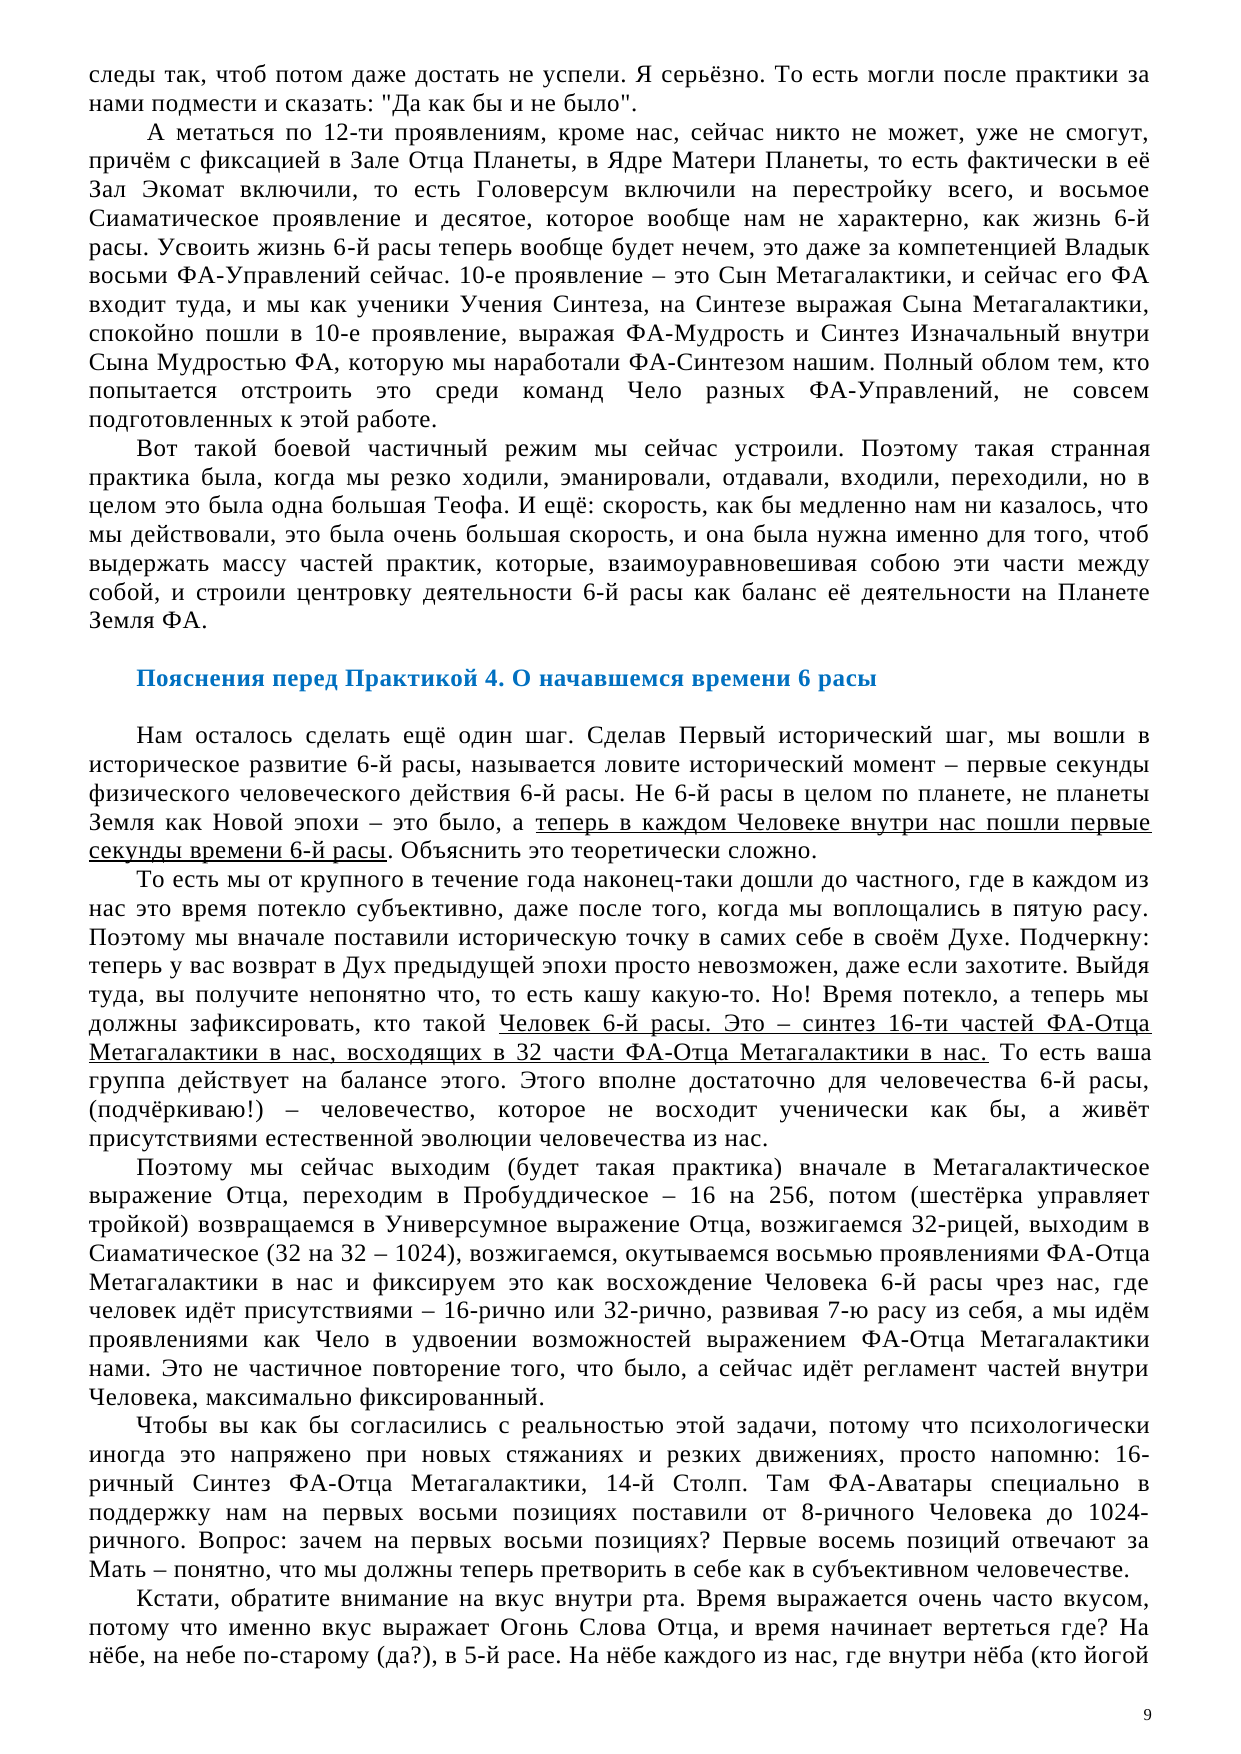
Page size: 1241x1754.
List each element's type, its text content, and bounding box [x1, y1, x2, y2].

text Поэтому мы сейчас выходим (будет такая практика) вначале в Метагалактическое выражение Отца, переходим в Пробуддическое – 16 на 256, потом (шестёрка управляет тройкой) возвращаемся в Универсумное выражение Отца, возжигаемся 32-рицей, выходим в Сиаматическое (32 на 32 – 1024), возжигаемся, окутываемся восьмью проявлениями ФА-Отца Метагалактики в нас и фиксируем это как восхождение Человека 6-й расы чрез нас, где человек идёт присутствиями – 16-рично или 32-рично, развивая 7-ю расу из себя, а мы идём проявлениями как Чело в удвоении возможностей выражением ФА-Отца Метагалактики нами. Это не частичное повторение того, что было, а сейчас идёт регламент частей внутри Человека, максимально фиксированный. [89, 1152, 1152, 1410]
text Вот такой боевой частичный режим мы сейчас устроили. Поэтому такая странная практика была, когда мы резко ходили, эманировали, отдавали, входили, переходили, но в целом это была одна большая Теофа. И ещё: скорость, как бы медленно нам ни казалось, что мы действовали, это была очень большая скорость, и она была нужна именно для того, чтоб выдержать массу частей практик, которые, взаимоуравновешивая собою эти части между собой, и строили центровку деятельности 6-й расы как баланс её деятельности на Планете Земля ФА. [89, 433, 1152, 634]
text То есть мы от крупного в течение года наконец-таки дошли до частного, где в каждом из нас это время потекло субъективно, даже после того, когда мы воплощались в пятую расу. Поэтому мы вначале поставили историческую точку в самих себе в своём Духе. Подчеркну: теперь у вас возврат в Дух предыдущей эпохи просто невозможен, даже если захотите. Выйдя туда, вы получите непонятно что, то есть кашу какую-то. Но! Время потекло, а теперь мы должны зафиксировать, кто такой Человек 6-й расы. Это – синтез 16-ти частей ФА-Отца Метагалактики в нас, восходящих в 32 части ФА-Отца Метагалактики в нас. То есть ваша группа действует на балансе этого. Этого вполне достаточно для человечества 6-й расы, (подчёркиваю!) – человечество, которое не восходит ученически как бы, а живёт присутствиями естественной эволюции человечества из нас. [89, 864, 1152, 1152]
text Нам осталось сделать ещё один шаг. Сделав Первый исторический шаг, мы вошли в историческое развитие 6-й расы, называется ловите исторический момент – первые секунды физического человеческого действия 6-й расы. Не 6-й расы в целом по планете, не планеты Земля как Новой эпохи – это было, а теперь в каждом Человеке внутри нас пошли первые секунды времени 6-й расы. Объяснить это теоретически сложно. [89, 720, 1152, 864]
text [89, 1583, 1152, 1669]
text Чтобы вы как бы согласились с реальностью этой задачи, потому что психологически иногда это напряжено при новых стяжаниях и резких движениях, просто напомню: 16-ричный Синтез ФА-Отца Метагалактики, 14-й Столп. Там ФА-Аватары специально в поддержку нам на первых восьми позициях поставили от 8-ричного Человека до 1024-ричного. Вопрос: зачем на первых восьми позициях? Первые восемь позиций отвечают за Мать – понятно, что мы должны теперь претворить в себе как в субъективном человечестве. [89, 1410, 1152, 1583]
text А метаться по 12-ти проявлениям, кроме нас, сейчас никто не может, уже не смогут, причём с фиксацией в Зале Отца Планеты, в Ядре Матери Планеты, то есть фактически в её Зал Экомат включили, то есть Головерсум включили на перестройку всего, и восьмое Сиаматическое проявление и десятое, которое вообще нам не характерно, как жизнь 6-й расы. Усвоить жизнь 6-й расы теперь вообще будет нечем, это даже за компетенцией Владык восьми ФА-Управлений сейчас. 10-е проявление – это Сын Метагалактики, и сейчас его ФА входит туда, и мы как ученики Учения Синтеза, на Синтезе выражая Сына Метагалактики, спокойно пошли в 10-е проявление, выражая ФА-Мудрость и Синтез Изначальный внутри Сына Мудростью ФА, которую мы наработали ФА-Синтезом нашим. Полный облом тем, кто попытается отстроить это среди команд Чело разных ФА-Управлений, не совсем подготовленных к этой работе. [89, 117, 1152, 433]
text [89, 59, 1152, 117]
subtitle Пояснения перед Практикой 4. О начавшемся времени 6 расы [89, 663, 1152, 692]
